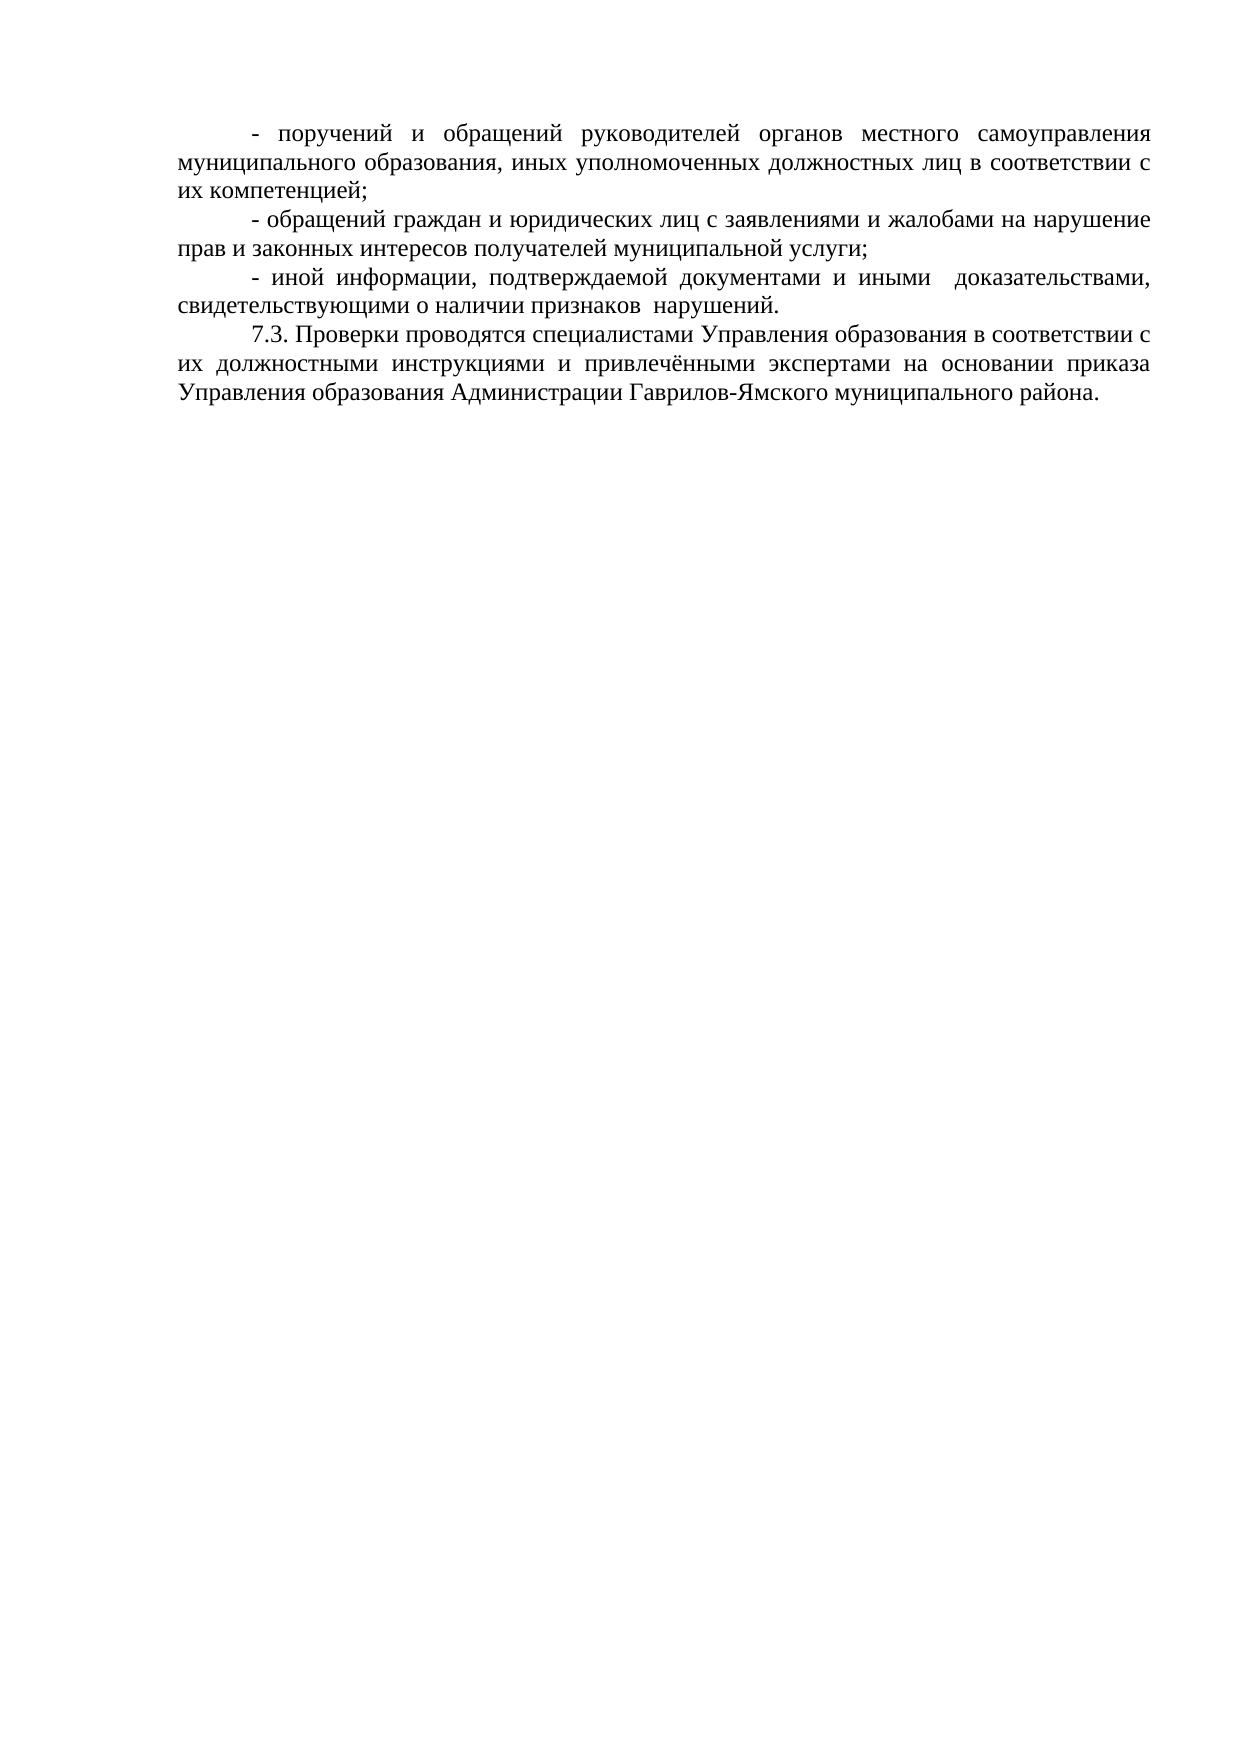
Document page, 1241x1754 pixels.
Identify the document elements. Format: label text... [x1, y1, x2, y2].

text - поручений и обращений руководителей органов местного самоуправления муниципального образования, иных уполномоченных должностных лиц в соответствии с их компетенцией; [177, 118, 1152, 204]
text - обращений граждан и юридических лиц с заявлениями и жалобами на нарушение прав и законных интересов получателей муниципальной услуги; [177, 204, 1152, 262]
text - иной информации, подтверждаемой документами и иными доказательствами, свидетельствующими о наличии признаков нарушений. [177, 262, 1152, 319]
text 7.3. Проверки проводятся специалистами Управления образования в соответствии с их должностными инструкциями и привлечёнными экспертами на основании приказа Управления образования Администрации Гаврилов-Ямского муниципального района. [177, 319, 1152, 406]
